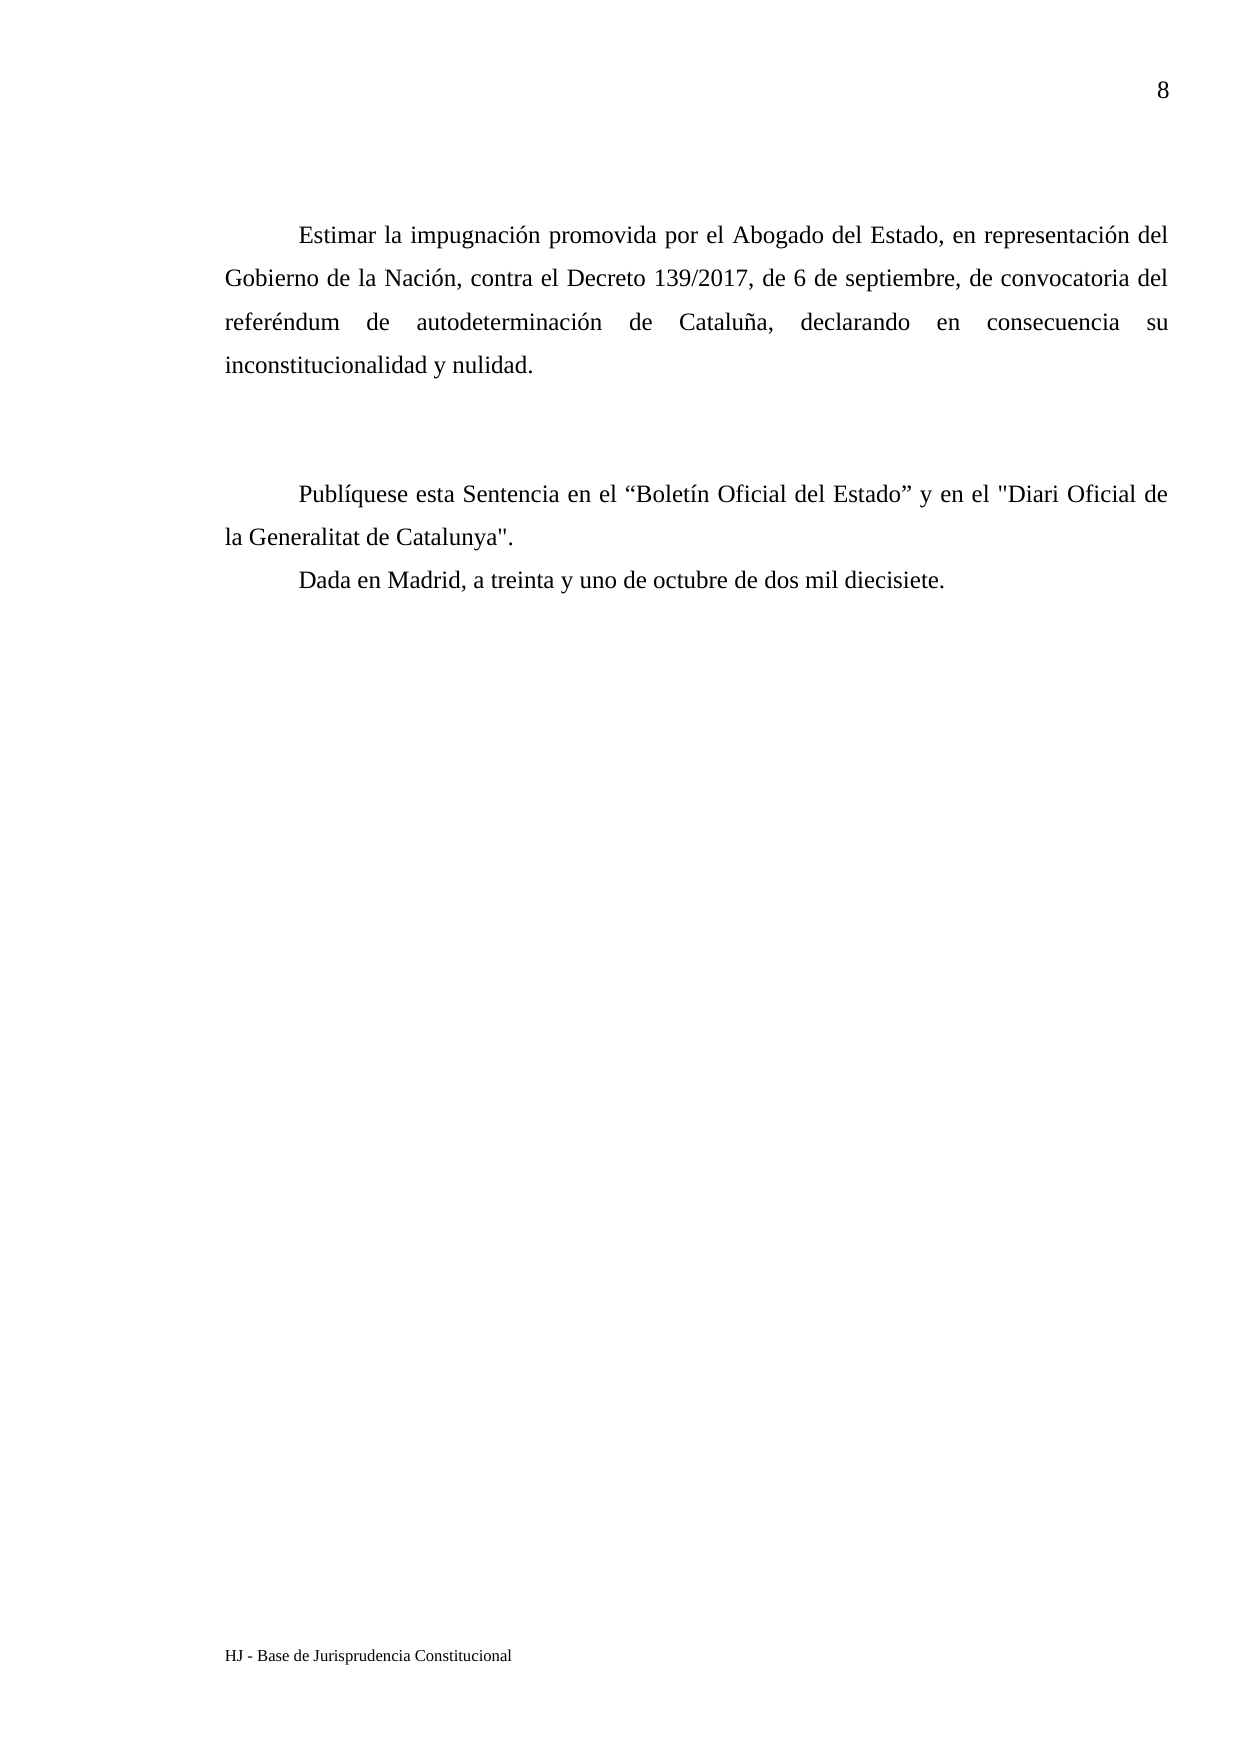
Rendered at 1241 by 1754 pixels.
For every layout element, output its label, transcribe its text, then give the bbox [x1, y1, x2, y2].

text Dada en Madrid, a treinta y uno de octubre de dos mil diecisiete. [224, 565, 1169, 594]
text Estimar la impugnación promovida por el Abogado del Estado, en representación del Gobierno de la Nación, contra el Decreto 139/2017, de 6 de septiembre, de convocatoria del referéndum de autodeterminación de Cataluña, declarando en consecuencia su inconstitucionalidad y nulidad. [224, 220, 1169, 378]
text Publíquese esta Sentencia en el “Boletín Oficial del Estado” y en el "Diari Oficial de la Generalitat de Catalunya". [224, 479, 1169, 551]
